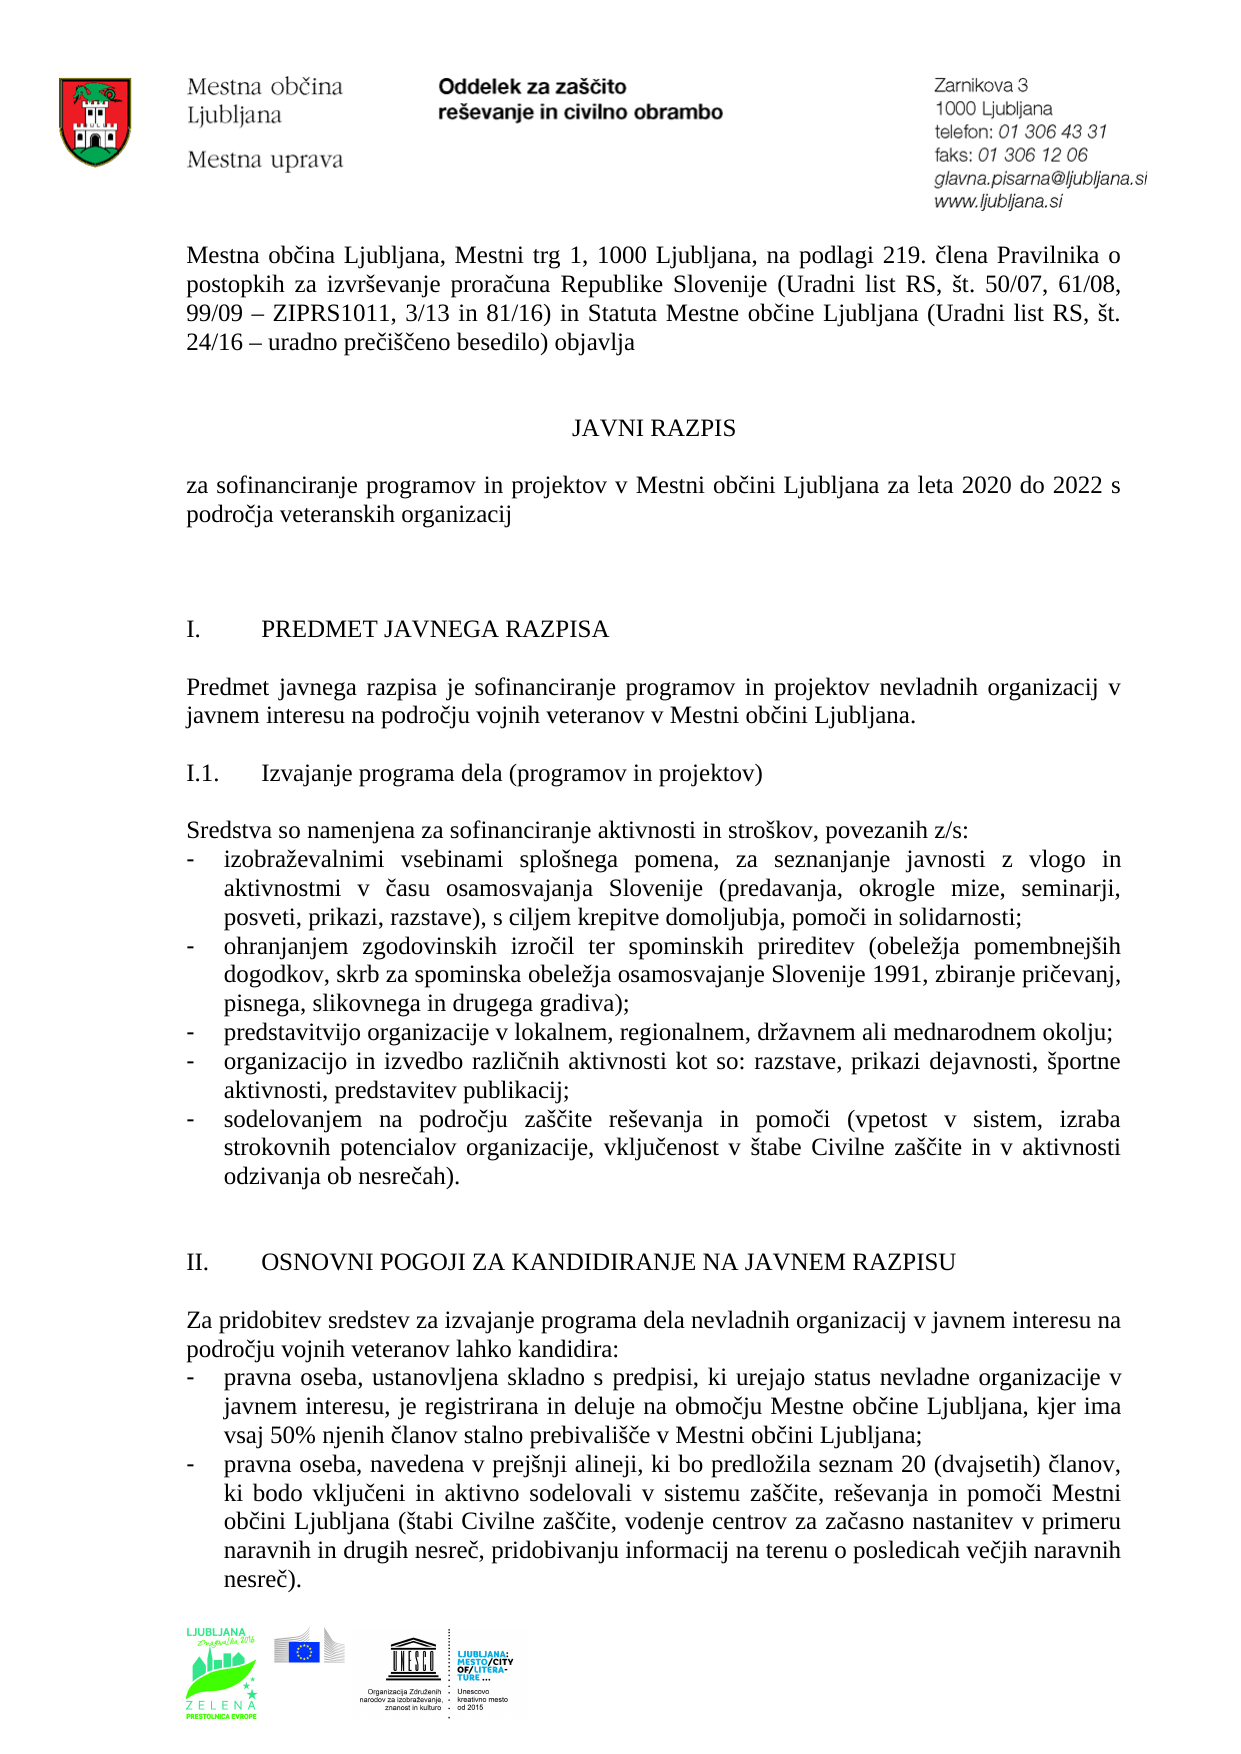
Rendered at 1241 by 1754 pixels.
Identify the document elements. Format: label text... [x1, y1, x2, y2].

list sodelovanjem na področju zaščite reševanja in pomoči (vpetost v sistem, izraba strokovnih potencialov organizacije, vključenost v štabe Civilne zaščite in v aktivnosti odzivanja ob nesrečah). [186, 1103, 1122, 1190]
text Mestna občina Ljubljana, Mestni trg 1, 1000 Ljubljana, na podlagi 219. člena Pravilnika o postopkih za izvrševanje proračuna Republike Slovenije (Uradni list RS, št. 50/07, 61/08, 99/09 – ZIPRS1011, 3/13 in 81/16) in Statuta Mestne občine Ljubljana (Uradni list RS, št. 24/16 – uradno prečiščeno besedilo) objavlja [186, 241, 1122, 356]
list organizacijo in izvedbo različnih aktivnosti kot so: razstave, prikazi dejavnosti, športne aktivnosti, predstavitev publikacij; [186, 1046, 1122, 1103]
list OSNOVNI POGOJI ZA KANDIDIRANJE NA JAVNEM RAZPISU [186, 1247, 1122, 1276]
picture [186, 1627, 345, 1719]
list ohranjanjem zgodovinskih izročil ter spominskih prireditev (obeležja pomembnejših dogodkov, skrb za spominska obeležja osamosvajanje Slovenije 1991, zbiranje pričevanj, pisnega, slikovnega in drugega gradiva); [186, 931, 1122, 1017]
picture [59, 73, 1148, 212]
text Za pridobitev sredstev za izvajanje programa dela nevladnih organizacij v javnem interesu na področju vojnih veteranov lahko kandidira: [186, 1305, 1122, 1362]
text Predmet javnega razpisa je sofinanciranje programov in projektov nevladnih organizacij v javnem interesu na področju vojnih veteranov v Mestni občini Ljubljana. [186, 672, 1122, 729]
picture [350, 1628, 528, 1719]
list Izvajanje programa dela (programov in projektov) [186, 758, 1122, 787]
list pravna oseba, ustanovljena skladno s predpisi, ki urejajo status nevladne organizacije v javnem interesu, je registrirana in deluje na območju Mestne občine Ljubljana, kjer ima vsaj 50% njenih članov stalno prebivališče v Mestni občini Ljubljana; [186, 1362, 1122, 1449]
text Sredstva so namenjena za sofinanciranje aktivnosti in stroškov, povezanih z/s: [186, 816, 1122, 844]
list predstavitvijo organizacije v lokalnem, regionalnem, državnem ali mednarodnem okolju; [186, 1017, 1122, 1046]
list PREDMET JAVNEGA RAZPISA [186, 614, 1122, 643]
text za sofinanciranje programov in projektov v Mestni občini Ljubljana za leta 2020 do 2022 s področja veteranskih organizacij [186, 471, 1122, 528]
list pravna oseba, navedena v prejšnji alineji, ki bo predložila seznam 20 (dvajsetih) članov, ki bodo vključeni in aktivno sodelovali v sistemu zaščite, reševanja in pomoči Mestni občini Ljubljana (štabi Civilne zaščite, vodenje centrov za začasno nastanitev v primeru naravnih in drugih nesreč, pridobivanju informacij na terenu o posledicah večjih naravnih nesreč). [186, 1449, 1122, 1593]
list izobraževalnimi vsebinami splošnega pomena, za seznanjanje javnosti z vlogo in aktivnostmi v času osamosvajanja Slovenije (predavanja, okrogle mize, seminarji, posveti, prikazi, razstave), s ciljem krepitve domoljubja, pomoči in solidarnosti; [186, 844, 1122, 931]
text JAVNI RAZPIS [186, 413, 1122, 442]
